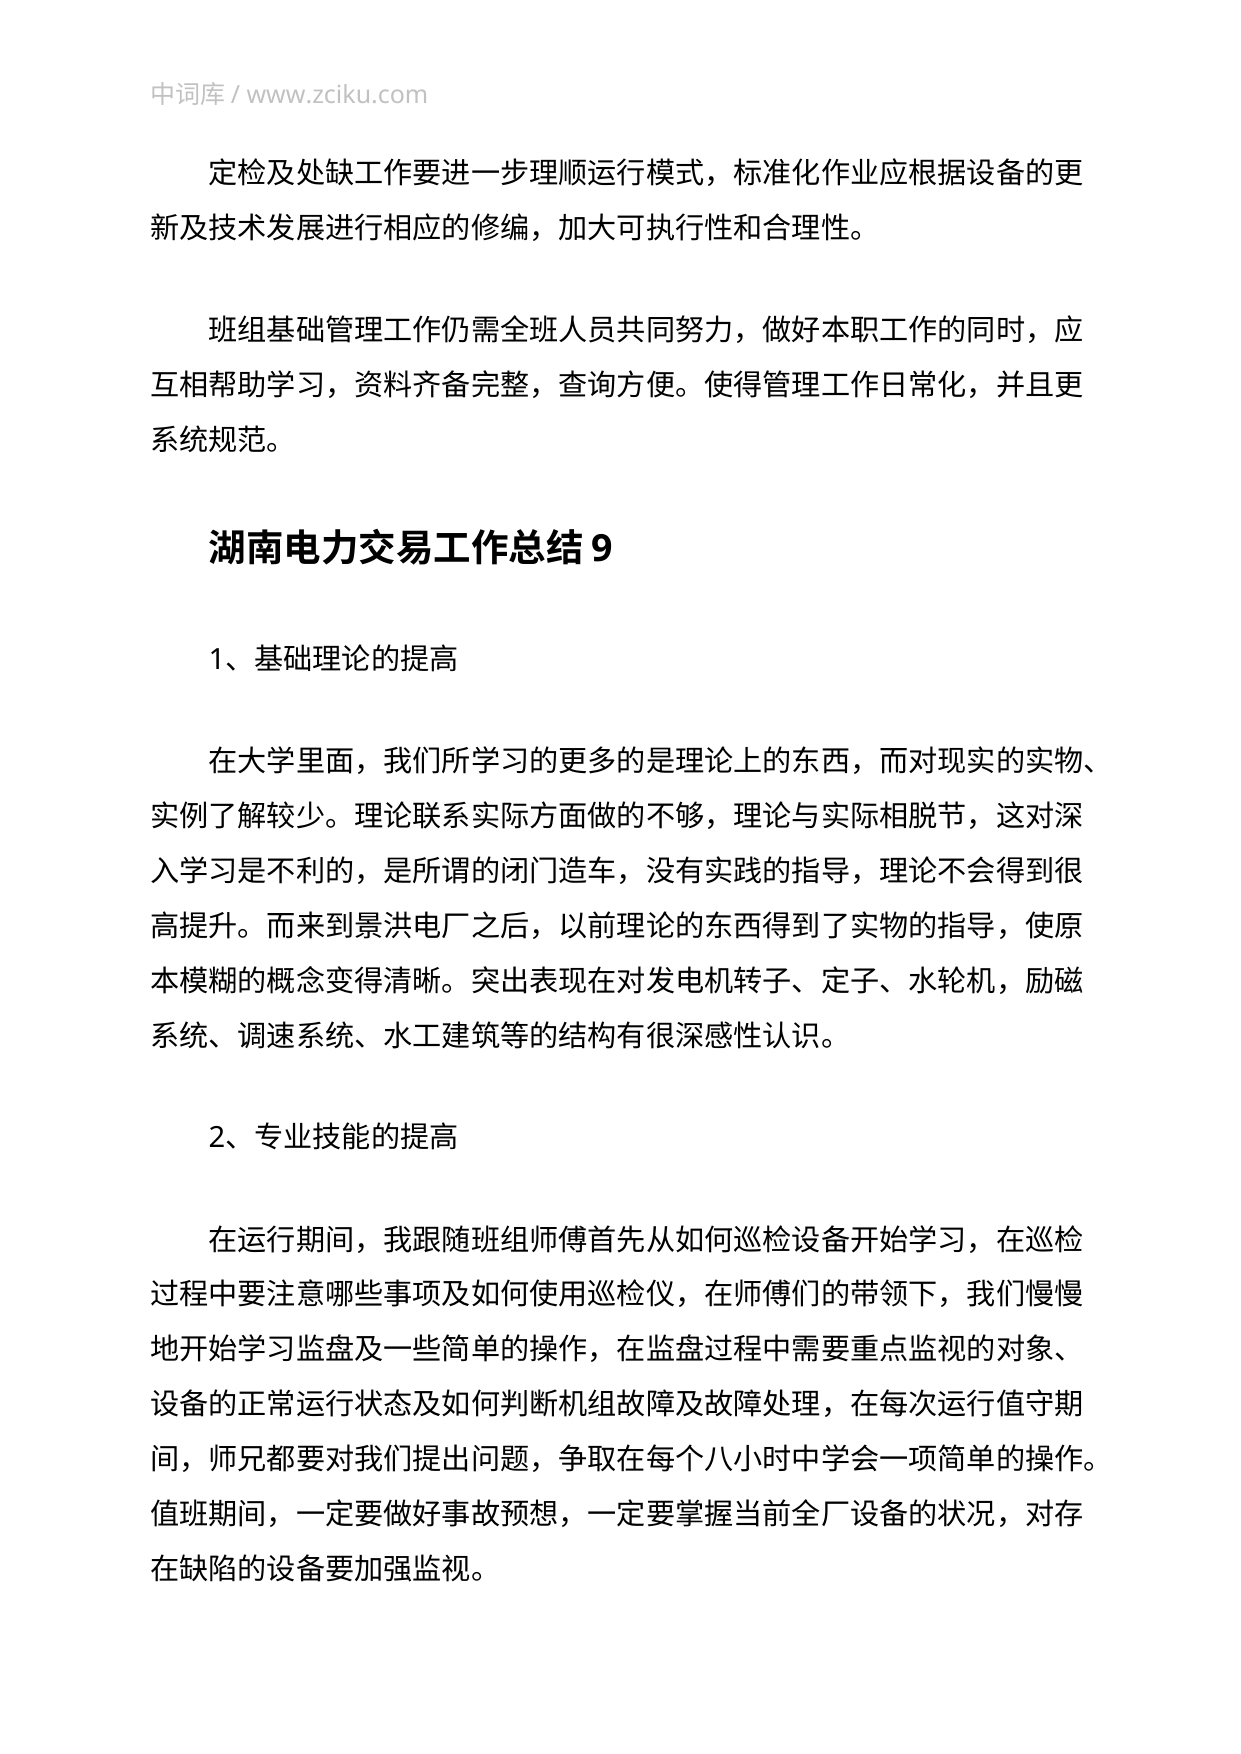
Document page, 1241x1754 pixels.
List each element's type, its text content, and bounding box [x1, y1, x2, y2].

text 班组基础管理工作仍需全班人员共同努力，做好本职工作的同时，应互相帮助学习，资料齐备完整，查询方便。使得管理工作日常化，并且更系统规范。 [150, 307, 1090, 459]
text 2、专业技能的提高 [150, 1114, 1090, 1156]
text 在运行期间，我跟随班组师傅首先从如何巡检设备开始学习，在巡检过程中要注意哪些事项及如何使用巡检仪，在师傅们的带领下，我们慢慢地开始学习监盘及一些简单的操作，在监盘过程中需要重点监视的对象、设备的正常运行状态及如何判断机组故障及故障处理，在每次运行值守期间，师兄都要对我们提出问题，争取在每个八小时中学会一项简单的操作。值班期间，一定要做好事故预想，一定要掌握当前全厂设备的状况，对存在缺陷的设备要加强监视。 [150, 1216, 1090, 1588]
text 湖南电力交易工作总结9 [150, 518, 1090, 573]
text 定检及处缺工作要进一步理顺运行模式，标准化作业应根据设备的更新及技术发展进行相应的修编，加大可执行性和合理性。 [150, 150, 1090, 247]
text 1、基础理论的提高 [150, 636, 1090, 678]
text 在大学里面，我们所学习的更多的是理论上的东西，而对现实的实物、实例了解较少。理论联系实际方面做的不够，理论与实际相脱节，这对深入学习是不利的，是所谓的闭门造车，没有实践的指导，理论不会得到很高提升。而来到景洪电厂之后，以前理论的东西得到了实物的指导，使原本模糊的概念变得清晰。突出表现在对发电机转子、定子、水轮机，励磁系统、调速系统、水工建筑等的结构有很深感性认识。 [150, 738, 1090, 1054]
